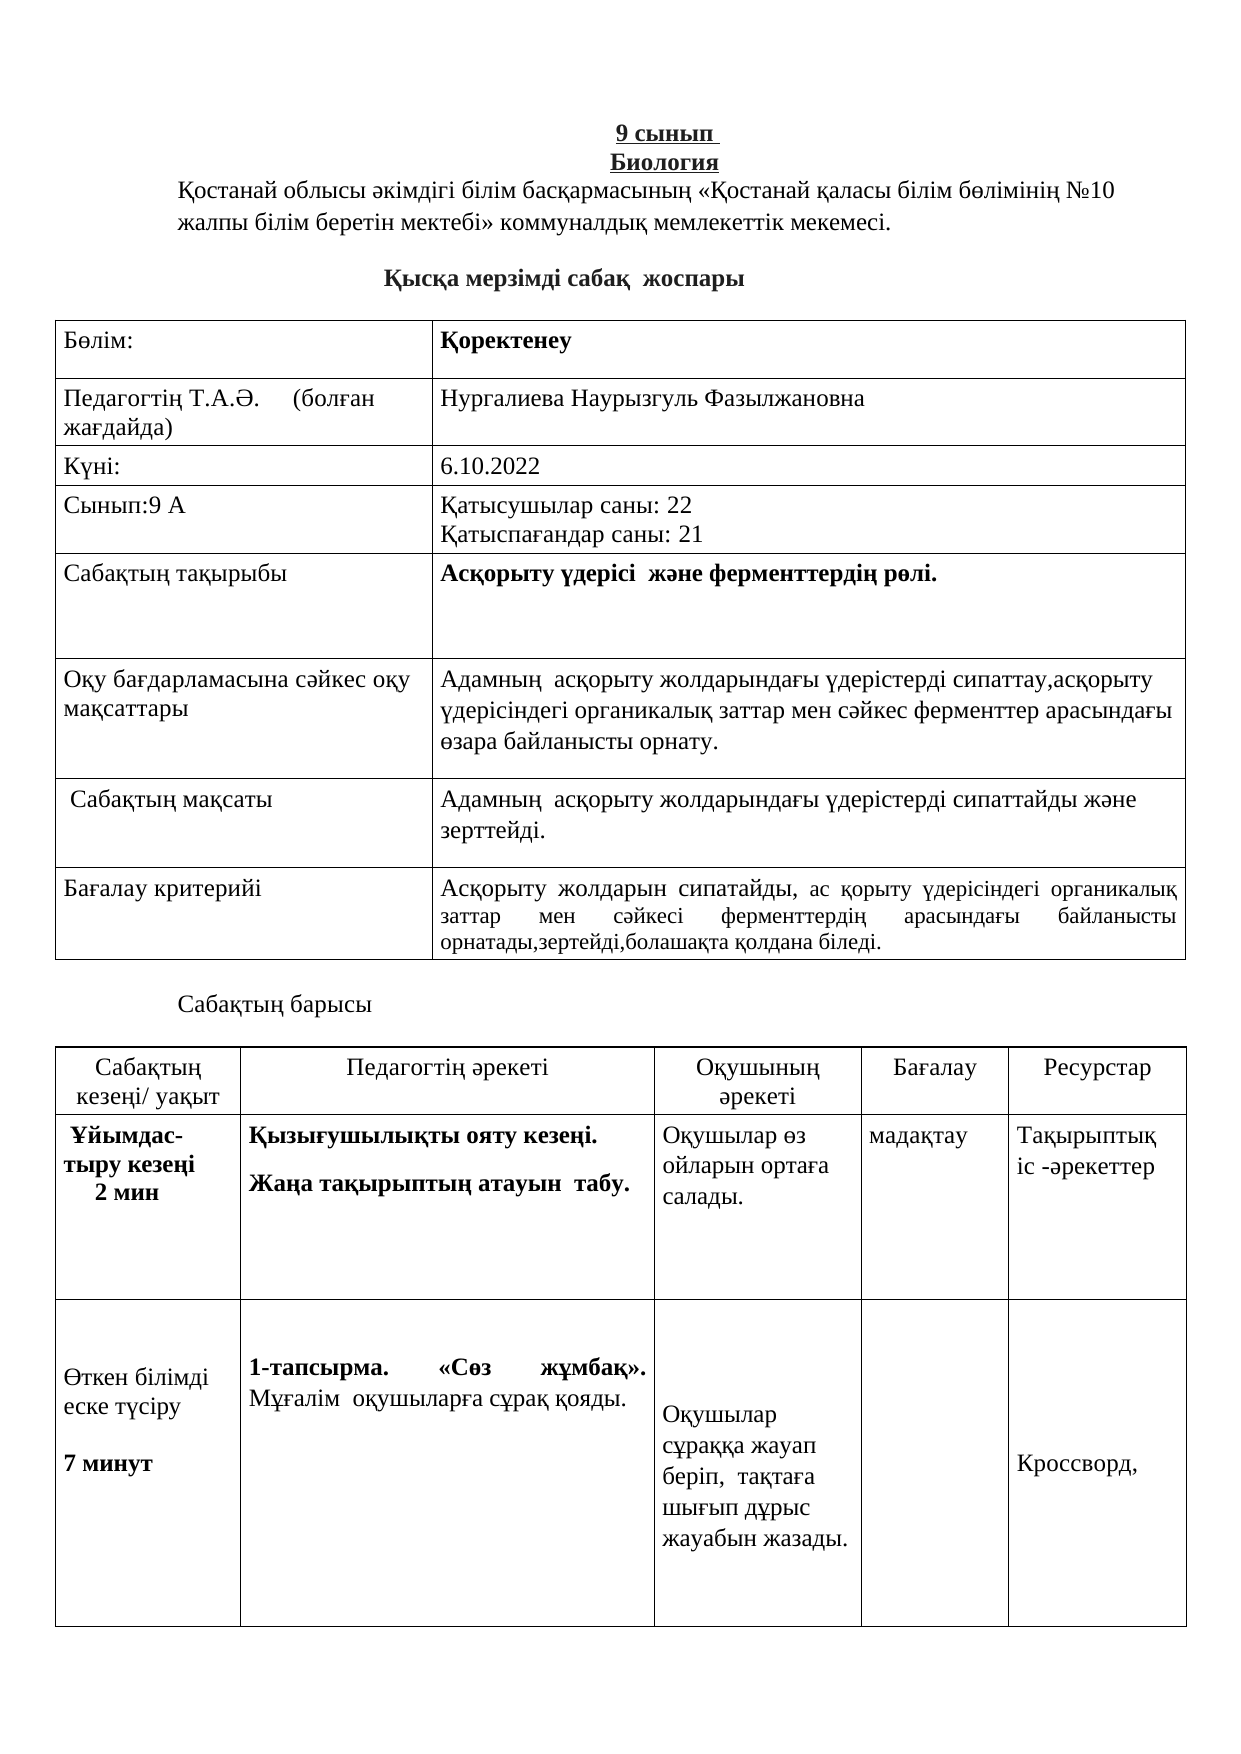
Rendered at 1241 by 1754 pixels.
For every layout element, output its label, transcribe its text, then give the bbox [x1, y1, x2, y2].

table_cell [1009, 1300, 1186, 1626]
table_cell Сынып:9 А [56, 486, 432, 552]
table_cell Оқу бағдарламасына сәйкес оқу мақсаттары [56, 659, 432, 778]
table_cell Адамның асқорыту жолдарындағы үдерістерді сипаттайды және зерттейді. [433, 779, 1185, 867]
text Биология [177, 147, 1152, 176]
text Қысқа мерзімді сабақ жоспары [177, 263, 1152, 319]
text Қостанай облысы әкімдігі білім басқармасының «Қостанай қаласы білім бөлімінің №10 жалпы білім беретін мектебі» коммуналдық мемлекеттік мекемесі. [177, 176, 1152, 235]
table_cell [655, 1300, 861, 1626]
table_cell Сабақтың тақырыбы [56, 554, 432, 658]
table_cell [241, 1300, 654, 1626]
table_cell [862, 1300, 1008, 1626]
table_cell Қатысушылар саны: 22 Қатыспағандар саны: 21 [433, 486, 1185, 552]
table_cell Күні: [56, 446, 432, 484]
table_cell Тақырыптық іс -әрекеттер [1009, 1115, 1186, 1299]
text Сабақтың барысы [177, 989, 1152, 1018]
table_cell Нургалиева Наурызгуль Фазылжановна [433, 379, 1185, 445]
table_header Бағалау [862, 1048, 1008, 1114]
table_header Педагогтің әрекеті [241, 1048, 654, 1114]
table_header Ресурстар [1009, 1048, 1186, 1114]
table_cell Педагогтің Т.А.Ә. (болған жағдайда) [56, 379, 432, 445]
table_header Сабақтың кезеңі/ уақыт [56, 1048, 240, 1114]
table_cell Қызығушылықты ояту кезеңі. Жаңа тақырыптың атауын табу. [241, 1115, 654, 1299]
table_cell мадақтау [862, 1115, 1008, 1299]
table_cell Асқорыту жолдарын сипатайды, ас қорыту үдерісіндегі органикалық заттар мен сәйкесі ферменттердің арасындағы байланысты орнатады,зертейді,болашақта қолдана біледі. [433, 868, 1185, 959]
table_header Бөлім: [56, 321, 432, 377]
table_cell Асқорыту үдерісі және ферменттердің рөлі. [433, 554, 1185, 658]
table_cell Ұйымдас-тыру кезеңі 2 мин [56, 1115, 240, 1299]
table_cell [56, 1300, 240, 1626]
table_cell Оқушылар өз ойларын ортаға салады. [655, 1115, 861, 1299]
table_cell Бағалау критерийі [56, 868, 432, 959]
table_cell Сабақтың мақсаты [56, 779, 432, 867]
table_cell Адамның асқорыту жолдарындағы үдерістерді сипаттау,асқорыту үдерісіндегі органикалық заттар мен сәйкес ферменттер арасындағы өзара байланысты орнату. [433, 659, 1185, 778]
table_header Қоректенеу [433, 321, 1185, 377]
table_header Оқушының әрекеті [655, 1048, 861, 1114]
table_cell 6.10.2022 [433, 446, 1185, 484]
text 9 сынып [177, 118, 1152, 147]
